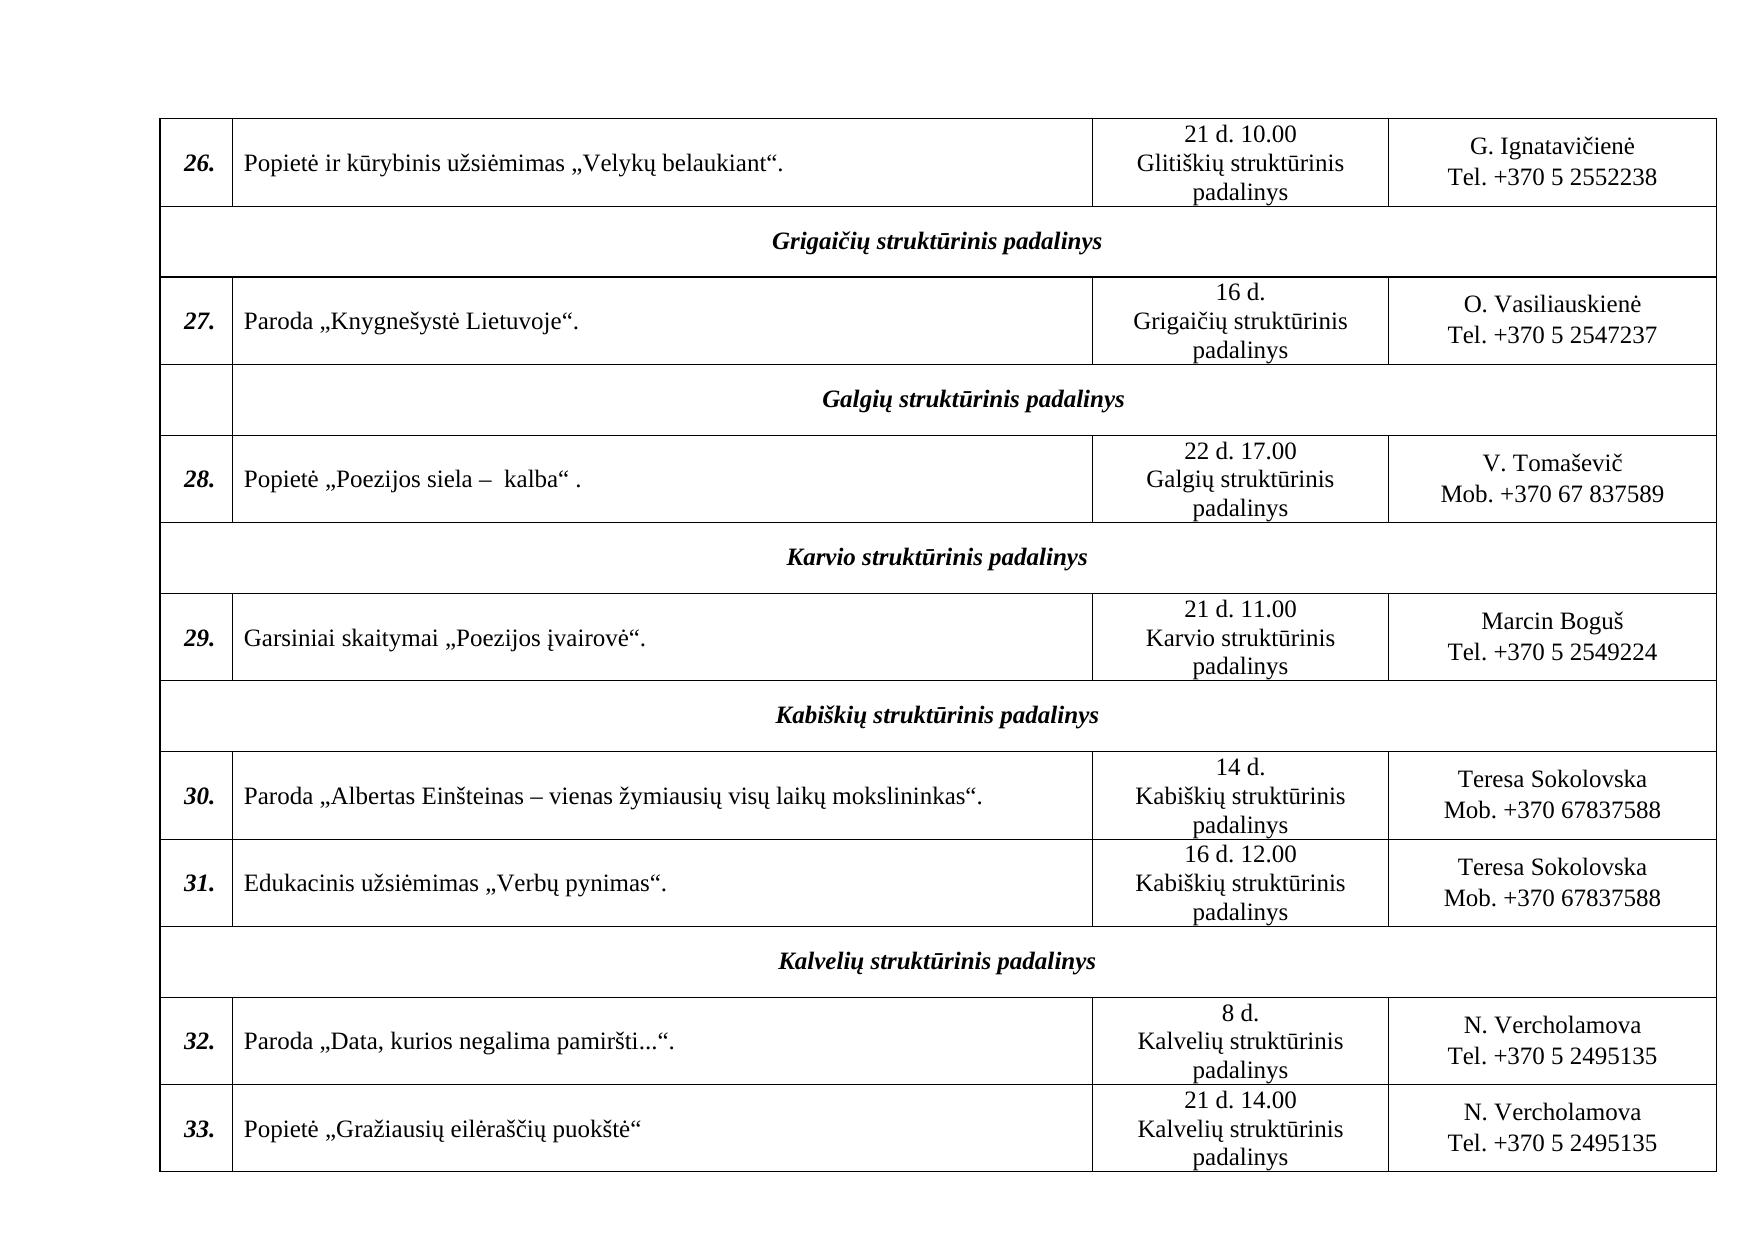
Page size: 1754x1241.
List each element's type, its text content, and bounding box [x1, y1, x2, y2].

table_cell 21 d. 10.00 Glitiškių struktūrinis padalinys [1093, 119, 1388, 206]
table_cell [161, 436, 232, 522]
table_cell Kabiškių struktūrinis padalinys [161, 681, 1716, 751]
table_cell Galgių struktūrinis padalinys [233, 365, 1716, 435]
table_cell Paroda „Knygnešystė Lietuvoje“. [233, 278, 1092, 364]
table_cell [1389, 1085, 1716, 1171]
table_cell [161, 594, 232, 680]
table_cell Edukacinis užsiėmimas „Verbų pynimas“. [233, 840, 1092, 926]
table_cell 21 d. 11.00 Karvio struktūrinis padalinys [1093, 594, 1388, 680]
table_cell Kalvelių struktūrinis padalinys [161, 927, 1716, 997]
table_cell V. Tomaševič Mob. +370 67 837589 [1389, 436, 1716, 522]
table_cell [161, 278, 232, 364]
table_cell Teresa Sokolovska Mob. +370 67837588 [1389, 840, 1716, 926]
table_cell Popietė ir kūrybinis užsiėmimas „Velykų belaukiant“. [233, 119, 1092, 206]
table_cell Paroda „Data, kurios negalima pamiršti...“. [233, 998, 1092, 1084]
table_cell [161, 998, 232, 1084]
table_cell 8 d. Kalvelių struktūrinis padalinys [1093, 998, 1388, 1084]
table_cell [161, 119, 232, 206]
table_cell Garsiniai skaitymai „Poezijos įvairovė“. [233, 594, 1092, 680]
table_cell 16 d. Grigaičių struktūrinis padalinys [1093, 278, 1388, 364]
table_cell 22 d. 17.00 Galgių struktūrinis padalinys [1093, 436, 1388, 522]
table_cell Grigaičių struktūrinis padalinys [161, 207, 1716, 276]
table_cell [161, 365, 232, 435]
table_cell Paroda „Albertas Einšteinas – vienas žymiausių visų laikų mokslininkas“. [233, 752, 1092, 838]
table_cell Teresa Sokolovska Mob. +370 67837588 [1389, 752, 1716, 838]
table_cell Popietė „Gražiausių eilėraščių puokštė“ [233, 1085, 1092, 1171]
table_cell [161, 1085, 232, 1171]
table_cell G. Ignatavičienė Tel. +370 5 2552238 [1389, 119, 1716, 206]
table_cell [161, 752, 232, 838]
table_cell 21 d. 14.00 Kalvelių struktūrinis padalinys [1093, 1085, 1388, 1171]
table_cell O. Vasiliauskienė Tel. +370 5 2547237 [1389, 278, 1716, 364]
table_cell [161, 840, 232, 926]
table_cell Marcin Boguš Tel. +370 5 2549224 [1389, 594, 1716, 680]
table_cell Karvio struktūrinis padalinys [161, 523, 1716, 593]
table_cell Popietė „Poezijos siela – kalba“ . [233, 436, 1092, 522]
table_cell 16 d. 12.00 Kabiškių struktūrinis padalinys [1093, 840, 1388, 926]
table_cell N. Vercholamova Tel. +370 5 2495135 [1389, 998, 1716, 1084]
table_cell 14 d. Kabiškių struktūrinis padalinys [1093, 752, 1388, 838]
